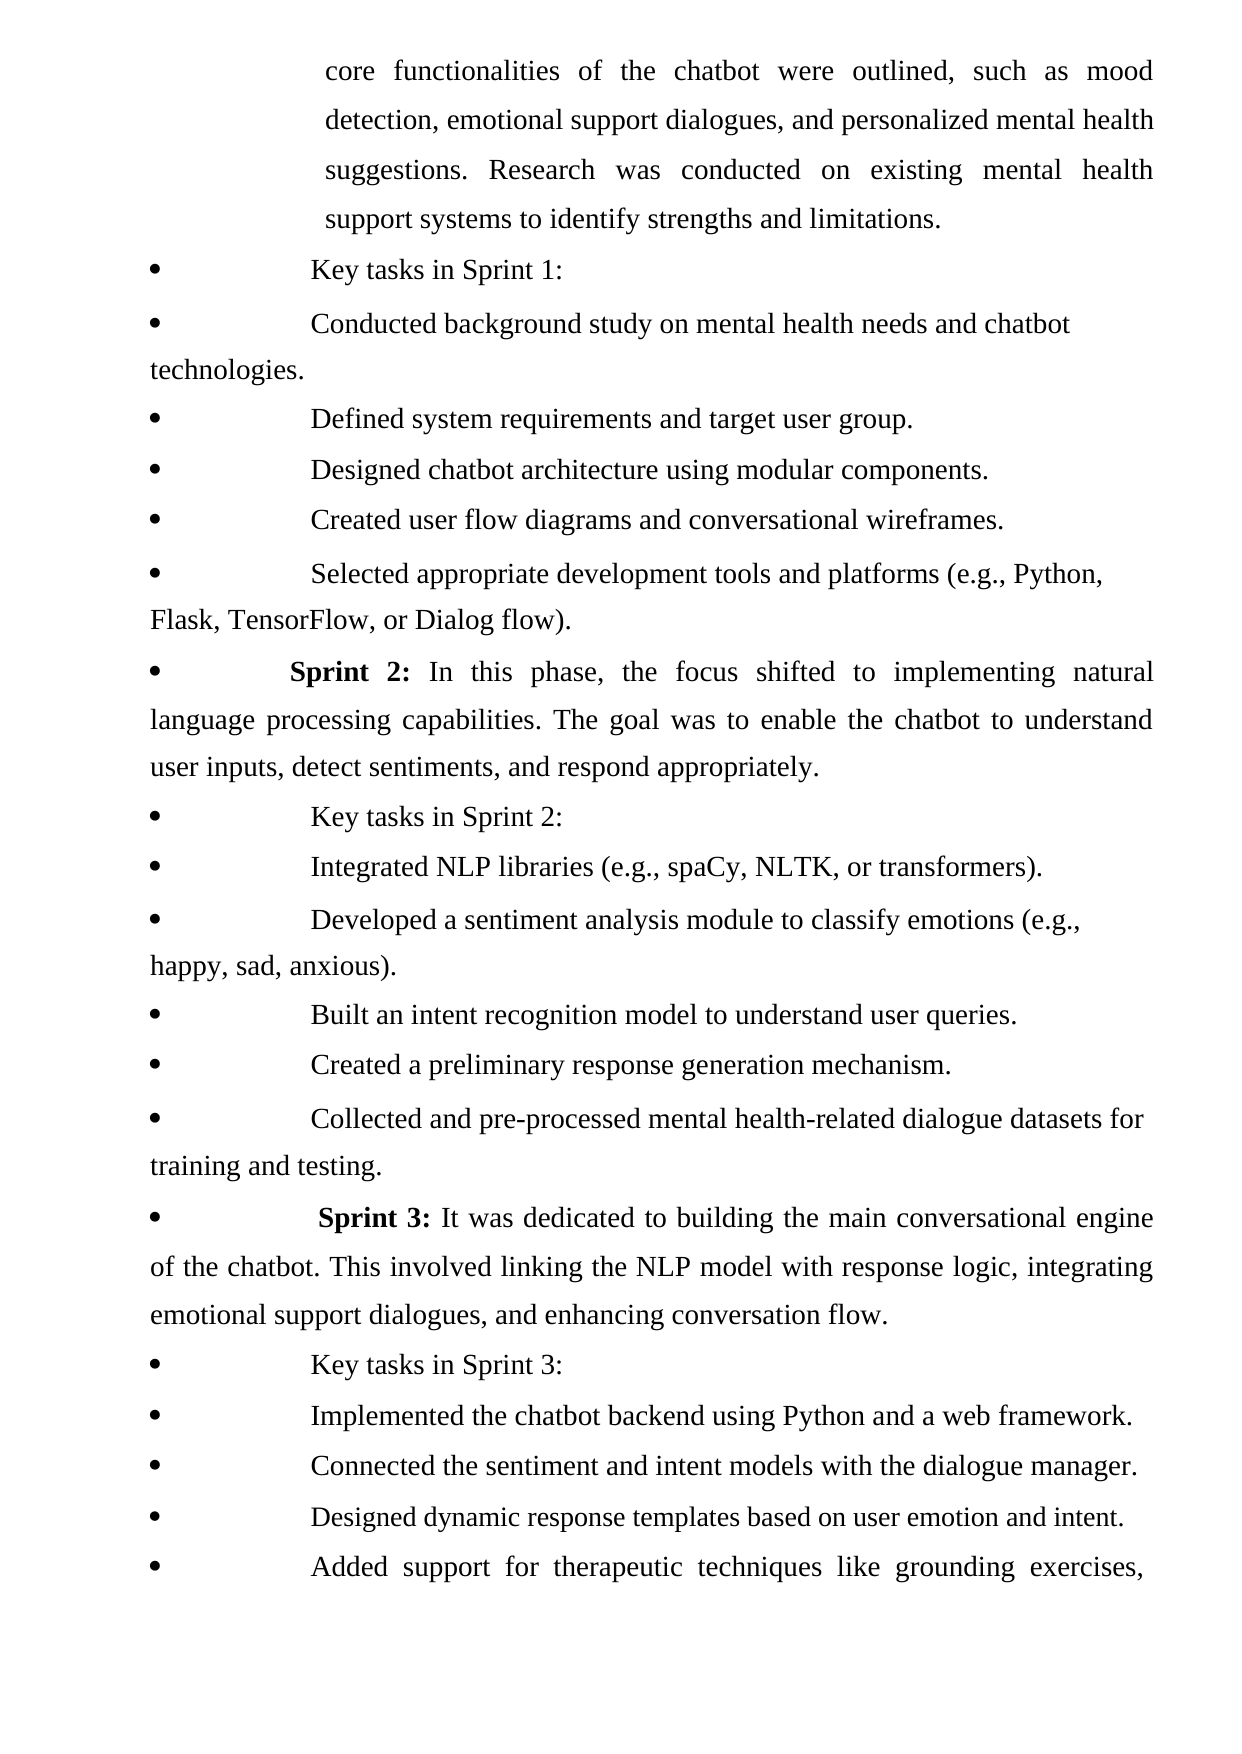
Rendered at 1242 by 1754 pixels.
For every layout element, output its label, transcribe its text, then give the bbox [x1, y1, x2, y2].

list Added support for therapeutic techniques like grounding exercises, [150, 1549, 1154, 1583]
text core functionalities of the chatbot were outlined, such as mood detection, emotional support dialogues, and personalized mental health suggestions. Research was conducted on existing mental health support systems to identify strengths and limitations. [325, 53, 1154, 235]
list Collected and pre-processed mental health-related dialogue datasets for training and testing. [150, 1101, 1154, 1181]
list Created a preliminary response generation mechanism. [150, 1047, 1154, 1081]
list Connected the sentiment and intent models with the dialogue manager. [150, 1448, 1154, 1482]
list Conducted background study on mental health needs and chatbot technologies. [150, 306, 1154, 386]
list Developed a sentiment analysis module to classify emotions (e.g., happy, sad, anxious). [150, 902, 1154, 982]
list Designed chatbot architecture using modular components. [150, 452, 1154, 485]
list Designed dynamic response templates based on user emotion and intent. [150, 1500, 1154, 1533]
list Implemented the chatbot backend using Python and a web framework. [150, 1398, 1154, 1431]
list Key tasks in Sprint 1: [150, 252, 1154, 286]
list Sprint 2: In this phase, the focus shifted to implementing natural language processing capabilities. The goal was to enable the chatbot to understand user inputs, detect sentiments, and respond appropriately. [150, 654, 1154, 783]
list Integrated NLP libraries (e.g., spaCy, NLTK, or transformers). [150, 849, 1154, 882]
list Selected appropriate development tools and platforms (e.g., Python, Flask, TensorFlow, or Dialog flow). [150, 556, 1154, 635]
list Built an intent recognition model to understand user queries. [150, 997, 1154, 1031]
list Key tasks in Sprint 2: [150, 799, 1154, 833]
list Sprint 3: It was dedicated to building the main conversational engine of the chatbot. This involved linking the NLP model with response logic, integrating emotional support dialogues, and enhancing conversation flow. [150, 1200, 1154, 1330]
list Key tasks in Sprint 3: [150, 1347, 1154, 1381]
list Created user flow diagrams and conversational wireframes. [150, 502, 1154, 536]
list Defined system requirements and target user group. [150, 401, 1154, 435]
